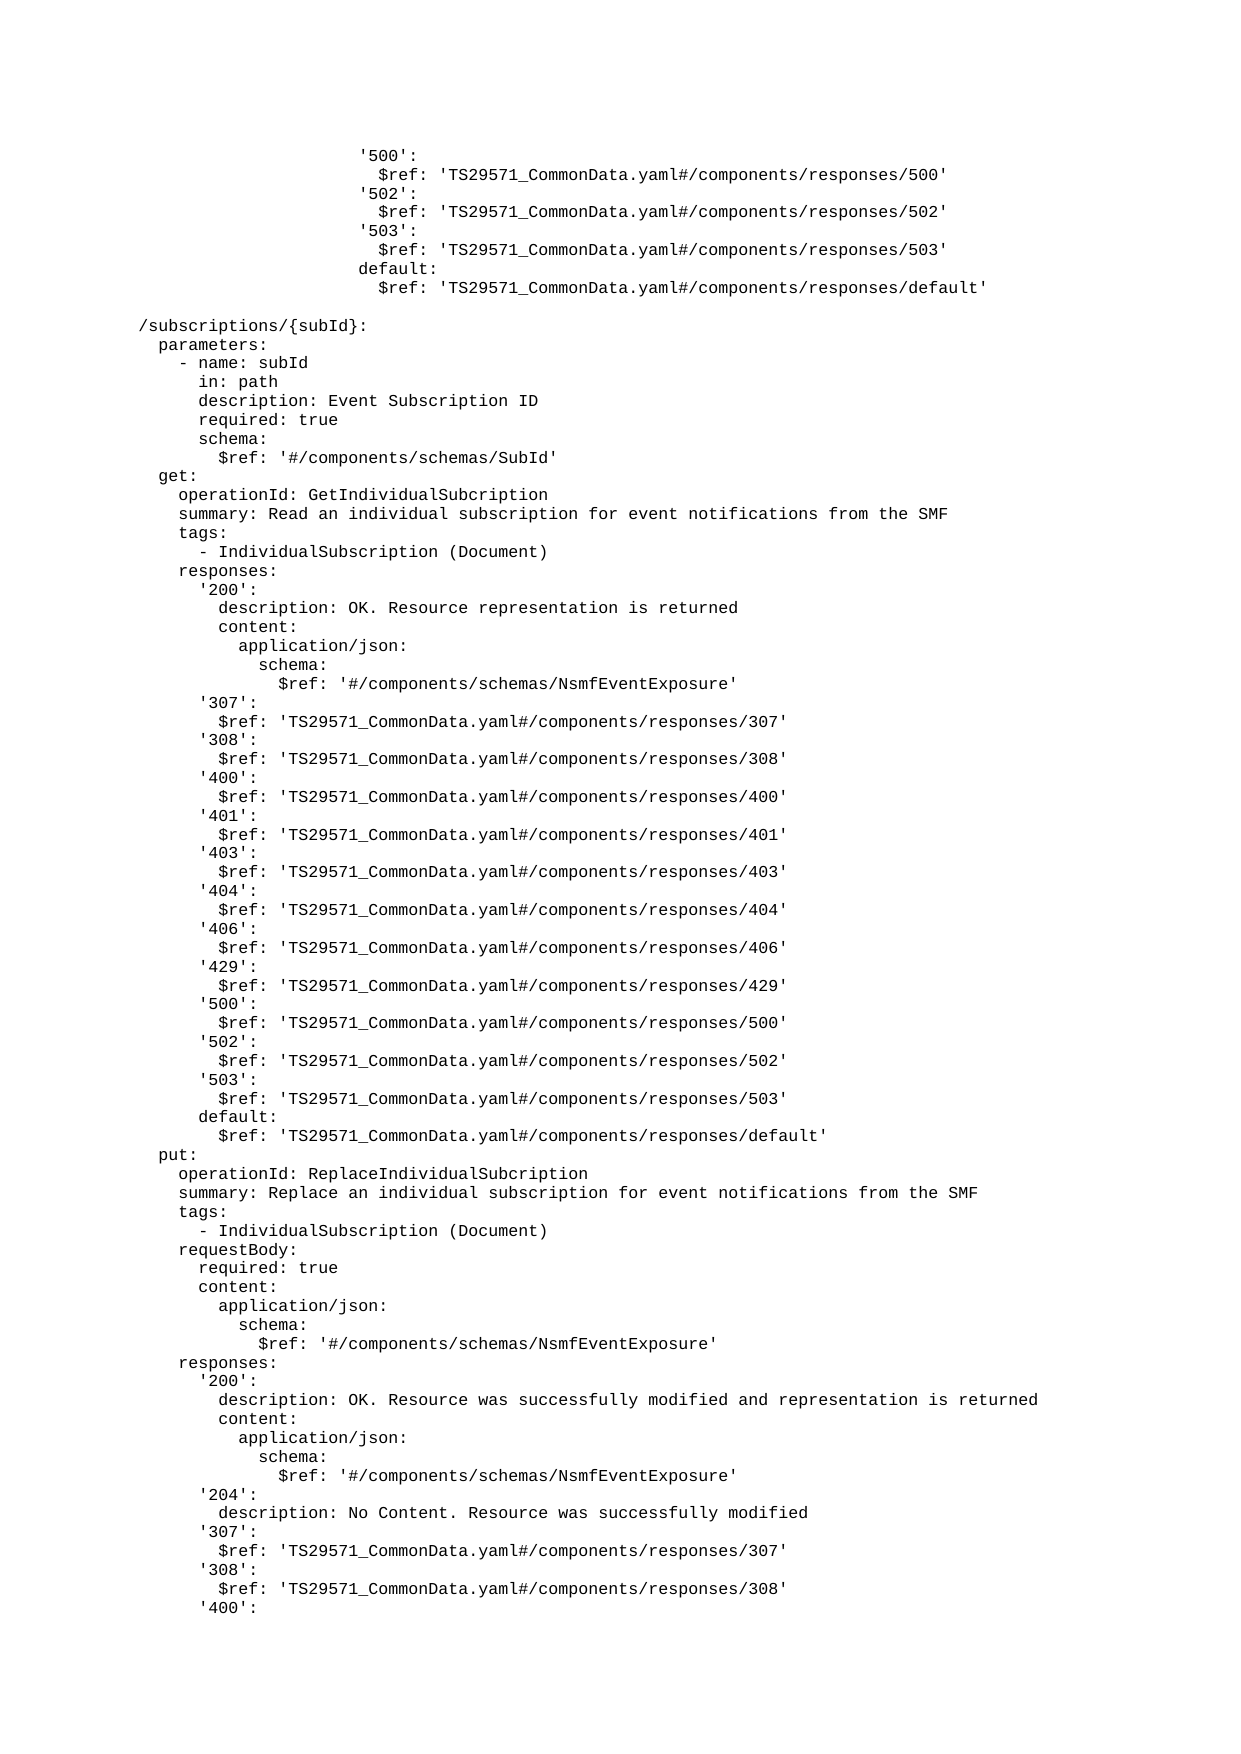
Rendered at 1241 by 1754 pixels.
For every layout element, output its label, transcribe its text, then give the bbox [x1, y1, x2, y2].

text operationId: GetIndividualSubcription [118, 487, 1122, 506]
text schema: [118, 430, 1122, 449]
text $ref: 'TS29571_CommonData.yaml#/components/responses/default' [118, 279, 1122, 298]
text responses: [118, 1354, 1122, 1373]
text tags: [118, 1203, 1122, 1222]
text $ref: 'TS29571_CommonData.yaml#/components/responses/307' [118, 1543, 1122, 1562]
text get: [118, 468, 1122, 487]
text schema: [118, 1316, 1122, 1335]
text $ref: '#/components/schemas/NsmfEventExposure' [118, 1467, 1122, 1486]
text '200': [118, 581, 1122, 600]
text '503': [118, 223, 1122, 242]
text summary: Replace an individual subscription for event notifications from the SMF [118, 1184, 1122, 1203]
text '500': [118, 996, 1122, 1015]
text schema: [118, 657, 1122, 675]
text $ref: 'TS29571_CommonData.yaml#/components/responses/308' [118, 1580, 1122, 1599]
text '404': [118, 883, 1122, 902]
text $ref: 'TS29571_CommonData.yaml#/components/responses/429' [118, 977, 1122, 996]
text - IndividualSubscription (Document) [118, 543, 1122, 562]
text $ref: 'TS29571_CommonData.yaml#/components/responses/default' [118, 1128, 1122, 1147]
text '308': [118, 1562, 1122, 1580]
text $ref: 'TS29571_CommonData.yaml#/components/responses/403' [118, 864, 1122, 883]
text '429': [118, 958, 1122, 977]
text application/json: [118, 1429, 1122, 1448]
text $ref: 'TS29571_CommonData.yaml#/components/responses/502' [118, 204, 1122, 223]
text '400': [118, 770, 1122, 788]
text - IndividualSubscription (Document) [118, 1222, 1122, 1241]
text '403': [118, 845, 1122, 864]
text $ref: '#/components/schemas/SubId' [118, 449, 1122, 468]
text tags: [118, 524, 1122, 543]
text content: [118, 619, 1122, 638]
text $ref: 'TS29571_CommonData.yaml#/components/responses/404' [118, 902, 1122, 921]
text description: OK. Resource was successfully modified and representation is returned [118, 1392, 1122, 1411]
text requestBody: [118, 1241, 1122, 1260]
text $ref: 'TS29571_CommonData.yaml#/components/responses/503' [118, 242, 1122, 261]
text application/json: [118, 638, 1122, 657]
text $ref: 'TS29571_CommonData.yaml#/components/responses/502' [118, 1052, 1122, 1071]
text $ref: 'TS29571_CommonData.yaml#/components/responses/307' [118, 713, 1122, 732]
text - name: subId [118, 355, 1122, 374]
text $ref: 'TS29571_CommonData.yaml#/components/responses/401' [118, 826, 1122, 845]
text '308': [118, 732, 1122, 751]
text '406': [118, 921, 1122, 939]
text '502': [118, 185, 1122, 204]
text application/json: [118, 1298, 1122, 1316]
text $ref: 'TS29571_CommonData.yaml#/components/responses/503' [118, 1090, 1122, 1109]
text '204': [118, 1486, 1122, 1505]
text required: true [118, 1260, 1122, 1279]
text content: [118, 1411, 1122, 1429]
text put: [118, 1147, 1122, 1166]
text $ref: 'TS29571_CommonData.yaml#/components/responses/400' [118, 788, 1122, 807]
text description: No Content. Resource was successfully modified [118, 1505, 1122, 1524]
text responses: [118, 562, 1122, 581]
text summary: Read an individual subscription for event notifications from the SMF [118, 506, 1122, 524]
text $ref: 'TS29571_CommonData.yaml#/components/responses/308' [118, 751, 1122, 770]
text $ref: 'TS29571_CommonData.yaml#/components/responses/500' [118, 1015, 1122, 1034]
text operationId: ReplaceIndividualSubcription [118, 1166, 1122, 1184]
text required: true [118, 411, 1122, 430]
text '500': [118, 147, 1122, 166]
text content: [118, 1279, 1122, 1298]
text '502': [118, 1034, 1122, 1052]
text description: OK. Resource representation is returned [118, 600, 1122, 619]
text /subscriptions/{subId}: [118, 317, 1122, 336]
text description: Event Subscription ID [118, 393, 1122, 411]
text parameters: [118, 336, 1122, 355]
text $ref: '#/components/schemas/NsmfEventExposure' [118, 1335, 1122, 1354]
text '307': [118, 694, 1122, 713]
text '307': [118, 1524, 1122, 1543]
text default: [118, 261, 1122, 279]
text '400': [118, 1599, 1122, 1618]
text $ref: 'TS29571_CommonData.yaml#/components/responses/500' [118, 166, 1122, 185]
text '200': [118, 1373, 1122, 1392]
text in: path [118, 374, 1122, 393]
text '401': [118, 807, 1122, 826]
text schema: [118, 1448, 1122, 1467]
text $ref: 'TS29571_CommonData.yaml#/components/responses/406' [118, 939, 1122, 958]
text '503': [118, 1071, 1122, 1090]
text default: [118, 1109, 1122, 1128]
text $ref: '#/components/schemas/NsmfEventExposure' [118, 675, 1122, 694]
